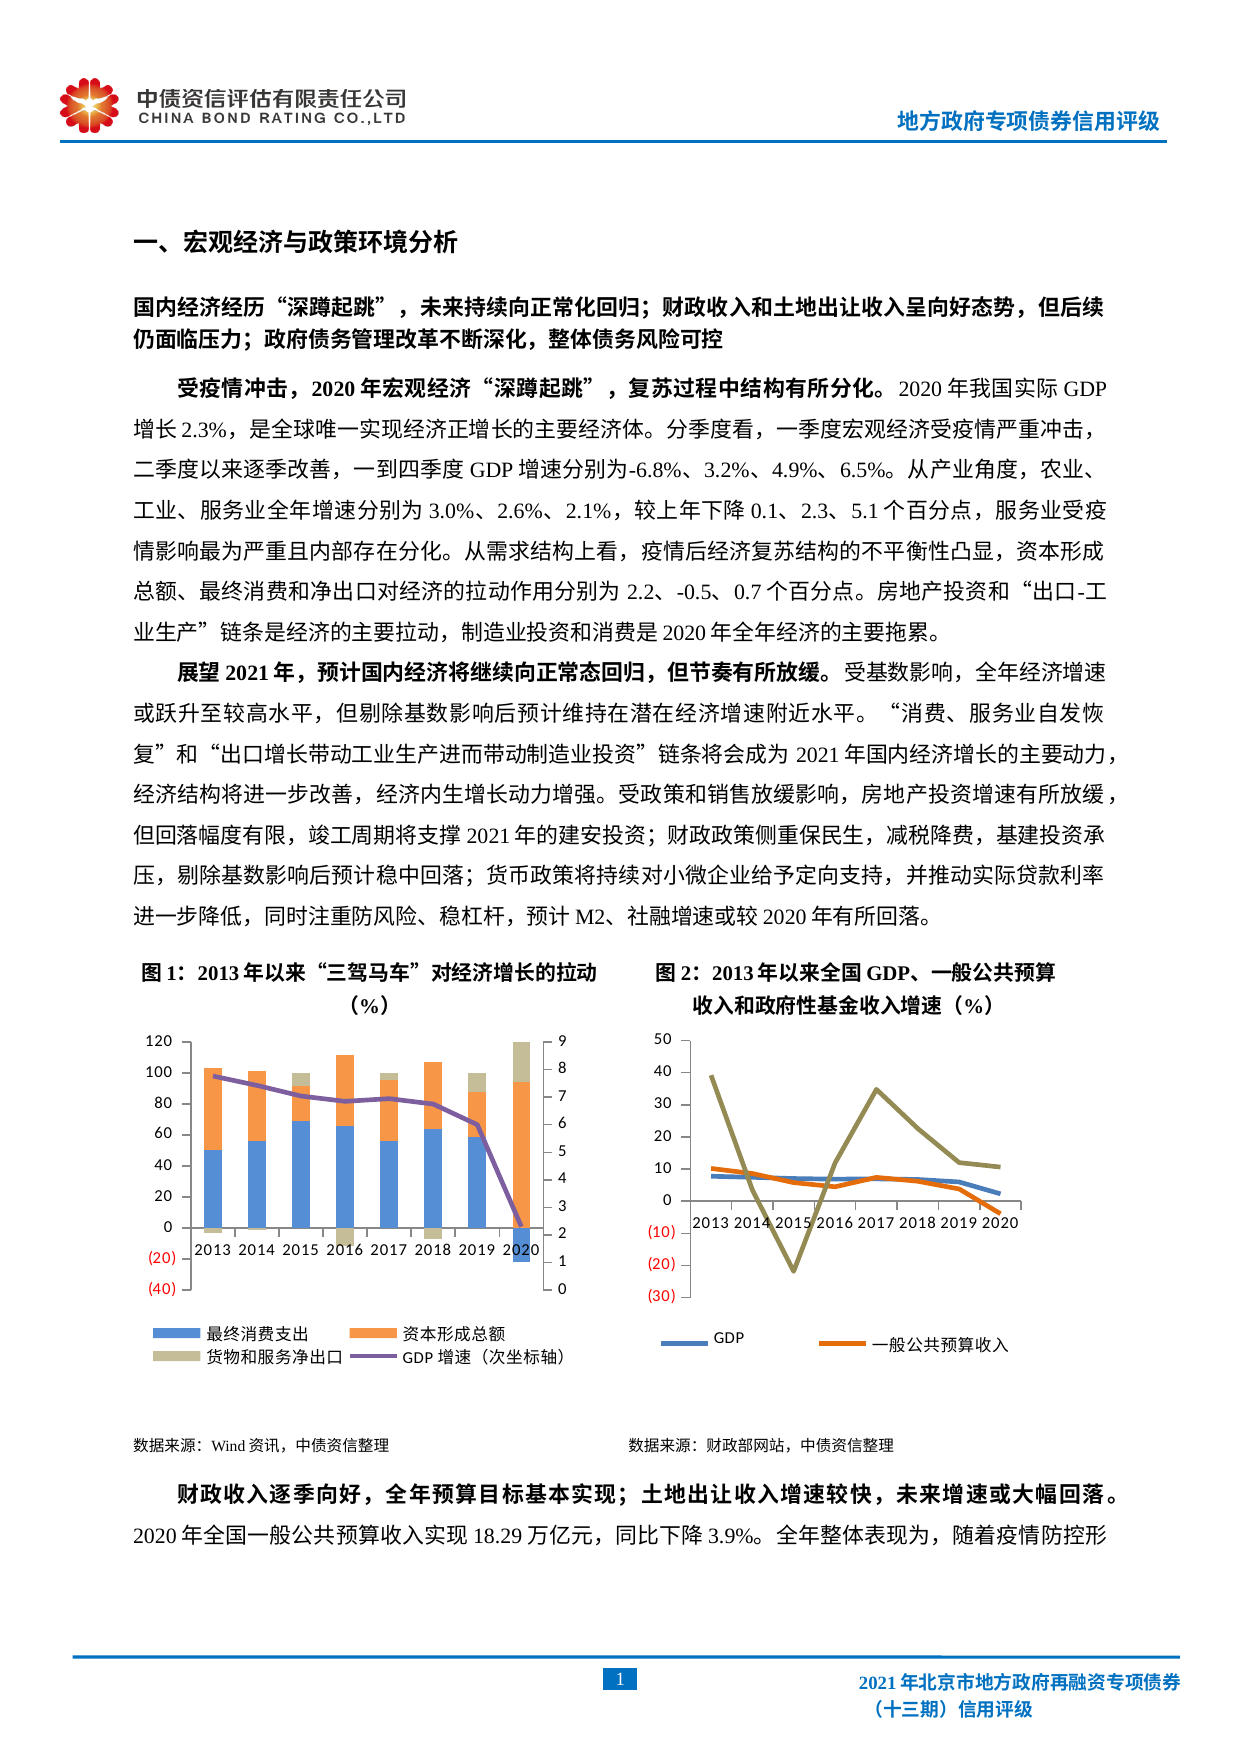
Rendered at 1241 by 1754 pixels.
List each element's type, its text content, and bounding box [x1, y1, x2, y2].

picture [60, 78, 405, 133]
table_cell [122, 1020, 617, 1428]
table_cell [617, 1020, 1076, 1428]
text 展望2021年，预计国内经济将继续向正常态回归，但节奏有所放缓。受基数影响，全年经济增速或跃升至较高水平，但剔除基数影响后预计维持在潜在经济增速附近水平。“消费、服务业自发恢复”和“出口增长带动工业生产进而带动制造业投资”链条将会成为2021年国内经济增长的主要动力，经济结构将进一步改善，经济内生增长动力增强。受政策和销售放缓影响，房地产投资增速有所放缓，但回落幅度有限，竣工周期将支撑2021年的建安投资；财政政策侧重保民生，减税降费，基建投资承压，剔除基数影响后预计稳中回落；货币政策将持续对小微企业给予定向支持，并推动实际贷款利率进一步降低，同时注重防风险、稳杠杆，预计M2、社融增速或较2020年有所回落。 [133, 655, 1107, 931]
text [133, 1477, 1107, 1550]
text 受疫情冲击，2020年宏观经济“深蹲起跳”，复苏过程中结构有所分化。2020年我国实际GDP增长2.3%，是全球唯一实现经济正增长的主要经济体。分季度看，一季度宏观经济受疫情严重冲击，二季度以来逐季改善，一到四季度GDP增速分别为-6.8%、3.2%、4.9%、6.5%。从产业角度，农业、工业、服务业全年增速分别为3.0%、2.6%、2.1%，较上年下降0.1、2.3、5.1个百分点，服务业受疫情影响最为严重且内部存在分化。从需求结构上看，疫情后经济复苏结构的不平衡性凸显，资本形成总额、最终消费和净出口对经济的拉动作用分别为2.2、-0.5、0.7个百分点。房地产投资和“出口-工业生产”链条是经济的主要拉动，制造业投资和消费是2020年全年经济的主要拖累。 [133, 371, 1107, 647]
text 一、宏观经济与政策环境分析 [133, 208, 1107, 273]
table_cell 数据来源：Wind资讯，中债资信整理 [122, 1428, 617, 1477]
table_cell 数据来源：财政部网站，中债资信整理 [617, 1428, 1076, 1477]
text 国内经济经历“深蹲起跳”，未来持续向正常化回归；财政收入和土地出让收入呈向好态势，但后续仍面临压力；政府债务管理改革不断深化，整体债务风险可控 [133, 289, 1107, 354]
table_header 图2：2013年以来全国GDP、一般公共预算收入和政府性基金收入增速（%） [617, 939, 1076, 1020]
table_header 图1：2013年以来“三驾马车”对经济增长的拉动（%） [122, 939, 617, 1020]
